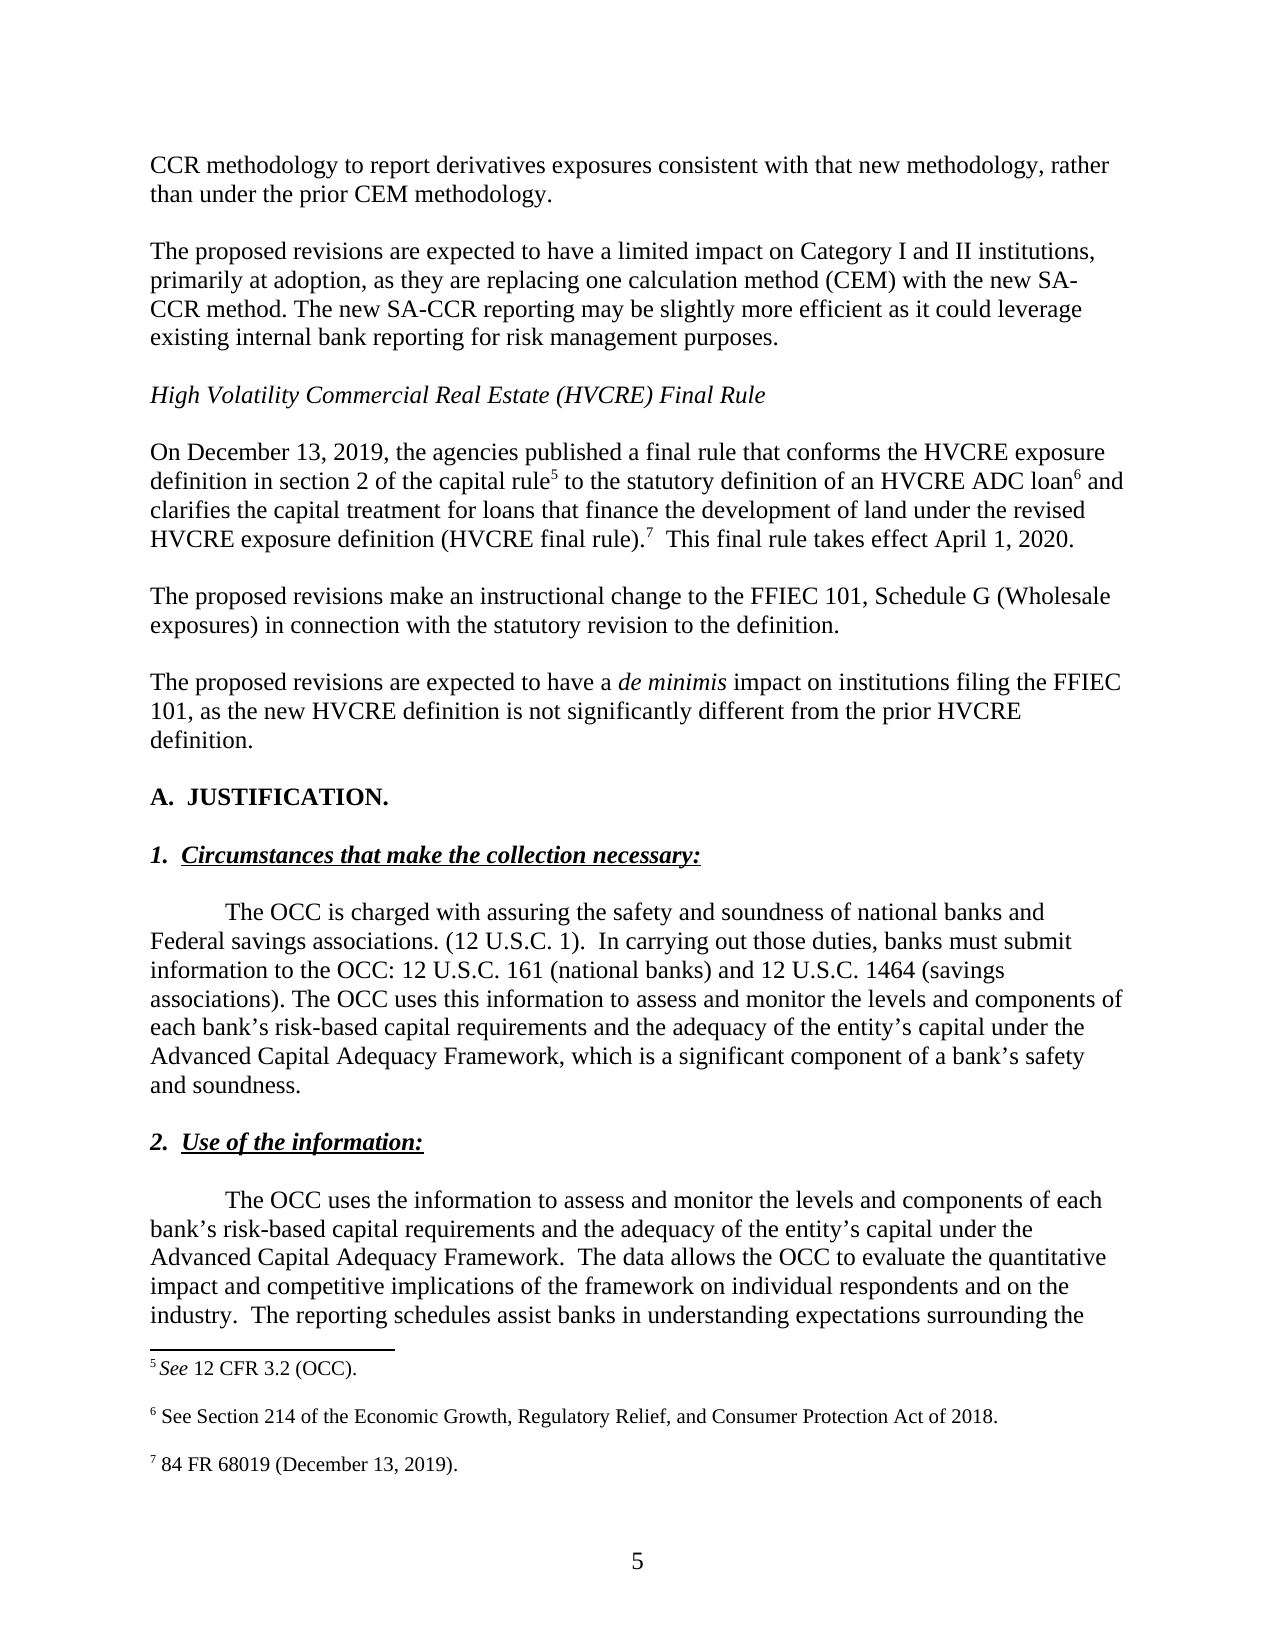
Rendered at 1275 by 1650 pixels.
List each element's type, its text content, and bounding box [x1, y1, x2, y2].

text 2. Use of the information: [150, 1127, 1125, 1156]
text On December 13, 2019, the agencies published a final rule that conforms the HVCRE exposure definition in section 2 of the capital rule to the statutory definition of an HVCRE ADC loan and clarifies the capital treatment for loans that finance the development of land under the revised HVCRE exposure definition (HVCRE final rule). This final rule takes effect April 1, 2020. [150, 437, 1125, 552]
text 1. Circumstances that make the collection necessary: [150, 840, 1125, 869]
text The proposed revisions are expected to have a de minimis impact on institutions filing the FFIEC 101, as the new HVCRE definition is not significantly different from the prior HVCRE definition. [150, 667, 1125, 754]
text The proposed revisions are expected to have a limited impact on Category I and II institutions, primarily at adoption, as they are replacing one calculation method (CEM) with the new SA-CCR method. The new SA-CCR reporting may be slightly more efficient as it could leverage existing internal bank reporting for risk management purposes. [150, 236, 1125, 351]
text High Volatility Commercial Real Estate (HVCRE) Final Rule [150, 380, 1125, 409]
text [150, 1185, 1125, 1329]
text The OCC is charged with assuring the safety and soundness of national banks and Federal savings associations. (12 U.S.C. 1). In carrying out those duties, banks must submit information to the OCC: 12 U.S.C. 161 (national banks) and 12 U.S.C. 1464 (savings associations). The OCC uses this information to assess and monitor the levels and components of each bank’s risk-based capital requirements and the adequacy of the entity’s capital under the Advanced Capital Adequacy Framework, which is a significant component of a bank’s safety and soundness. [150, 897, 1125, 1099]
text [150, 150, 1125, 207]
text A. Justification. [150, 782, 1125, 811]
text The proposed revisions make an instructional change to the FFIEC 101, Schedule G (Wholesale exposures) in connection with the statutory revision to the definition. [150, 581, 1125, 639]
